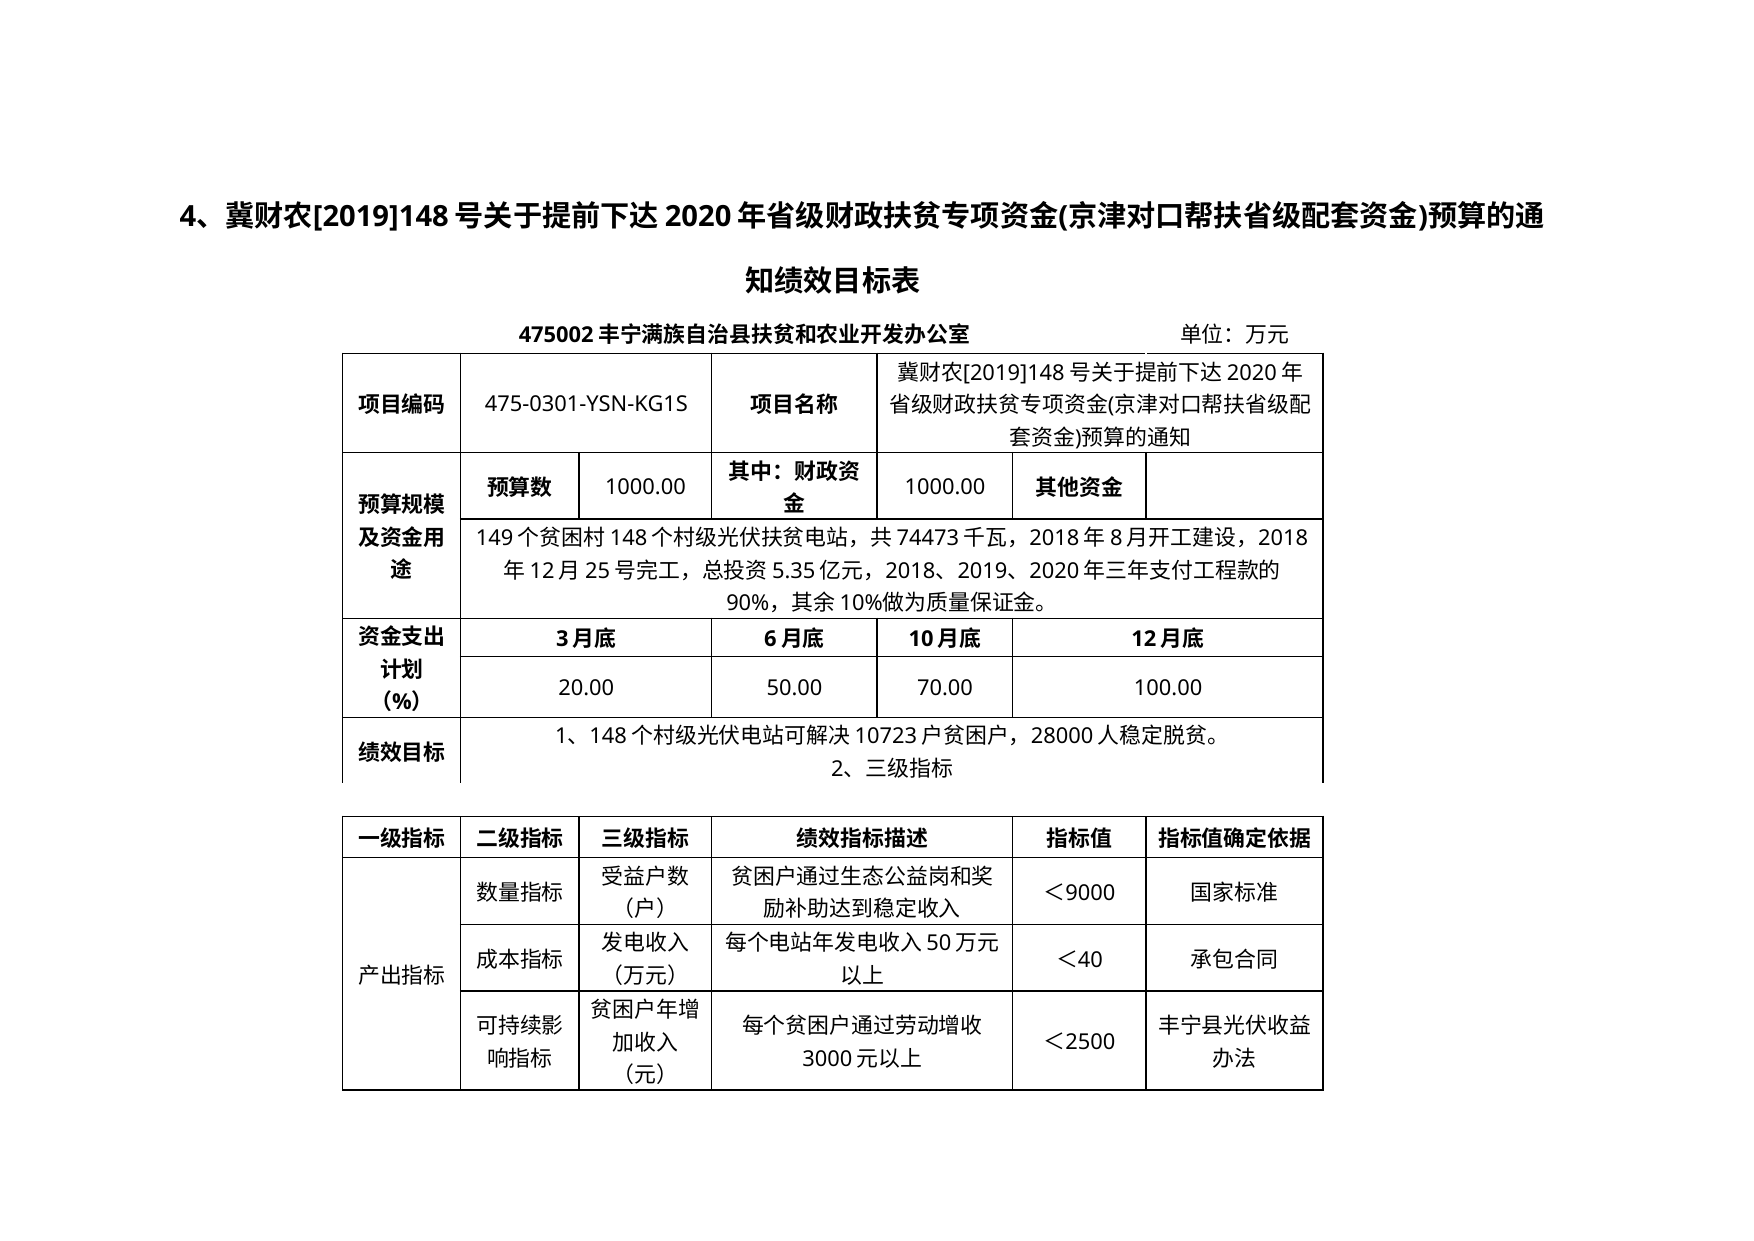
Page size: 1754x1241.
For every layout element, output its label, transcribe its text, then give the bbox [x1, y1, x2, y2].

table_cell 资金支出计划（%） [343, 619, 460, 716]
table_cell 丰宁县光伏收益办法 [1147, 992, 1322, 1089]
table_header 单位：万元 [1147, 313, 1322, 353]
table_header 二级指标 [461, 817, 578, 857]
table_header 一级指标 [343, 817, 460, 857]
table_cell 3月底 [461, 619, 711, 656]
text 4、冀财农[2019]148号关于提前下达2020年省级财政扶贫专项资金(京津对口帮扶省级配套资金)预算的通知绩效目标表 [118, 181, 1547, 311]
table_cell 成本指标 [461, 925, 578, 990]
table_cell 承包合同 [1147, 925, 1322, 990]
table_cell 项目编码 [343, 354, 460, 452]
table_cell 发电收入（万元） [580, 925, 711, 990]
table_cell 数量指标 [461, 858, 578, 923]
table_cell 475-0301-YSN-KG1S [461, 354, 711, 452]
table_cell ＜2500 [1013, 992, 1145, 1089]
table_cell 1000.00 [878, 453, 1012, 518]
table_cell 预算规模及资金用途 [343, 453, 460, 617]
table_cell 1、148个村级光伏电站可解决10723户贫困户，28000人稳定脱贫。 2、三级指标 [461, 718, 1322, 783]
table_cell 绩效目标 [343, 718, 460, 783]
table_cell 6月底 [712, 619, 876, 656]
table_cell 10月底 [878, 619, 1012, 656]
table_cell 12月底 [1013, 619, 1322, 656]
table_cell ＜40 [1013, 925, 1145, 990]
table_header 475002丰宁满族自治县扶贫和农业开发办公室 [343, 313, 1145, 353]
table_cell 50.00 [712, 657, 876, 716]
table_cell 其中：财政资金 [712, 453, 876, 518]
table_cell 贫困户通过生态公益岗和奖励补助达到稳定收入 [712, 858, 1012, 923]
table_cell 70.00 [878, 657, 1012, 716]
table_header 指标值 [1013, 817, 1145, 857]
table_cell 受益户数（户） [580, 858, 711, 923]
table_cell 冀财农[2019]148号关于提前下达2020年省级财政扶贫专项资金(京津对口帮扶省级配套资金)预算的通知 [878, 354, 1322, 452]
table_cell 1000.00 [580, 453, 711, 518]
table_cell 每个贫困户通过劳动增收3000元以上 [712, 992, 1012, 1089]
table_cell 产出指标 [343, 858, 460, 1089]
table_cell 贫困户年增加收入（元） [580, 992, 711, 1089]
table_header 指标值确定依据 [1147, 817, 1322, 857]
table_cell 其他资金 [1013, 453, 1145, 518]
table_cell 100.00 [1013, 657, 1322, 716]
table_cell [1147, 453, 1322, 518]
table_cell 149个贫困村148个村级光伏扶贫电站，共74473千瓦，2018年8月开工建设，2018年12月25号完工，总投资5.35亿元，2018、2019、2020年三年支付工程款的90%，其余10%做为质量保证金。 [461, 520, 1322, 617]
table_cell ＜9000 [1013, 858, 1145, 923]
table_cell 国家标准 [1147, 858, 1322, 923]
table_header 三级指标 [580, 817, 711, 857]
table_cell 可持续影响指标 [461, 992, 578, 1089]
table_cell 项目名称 [712, 354, 876, 452]
table_cell 每个电站年发电收入50万元以上 [712, 925, 1012, 990]
table_cell 20.00 [461, 657, 711, 716]
table_header 绩效指标描述 [712, 817, 1012, 857]
table_cell 预算数 [461, 453, 578, 518]
